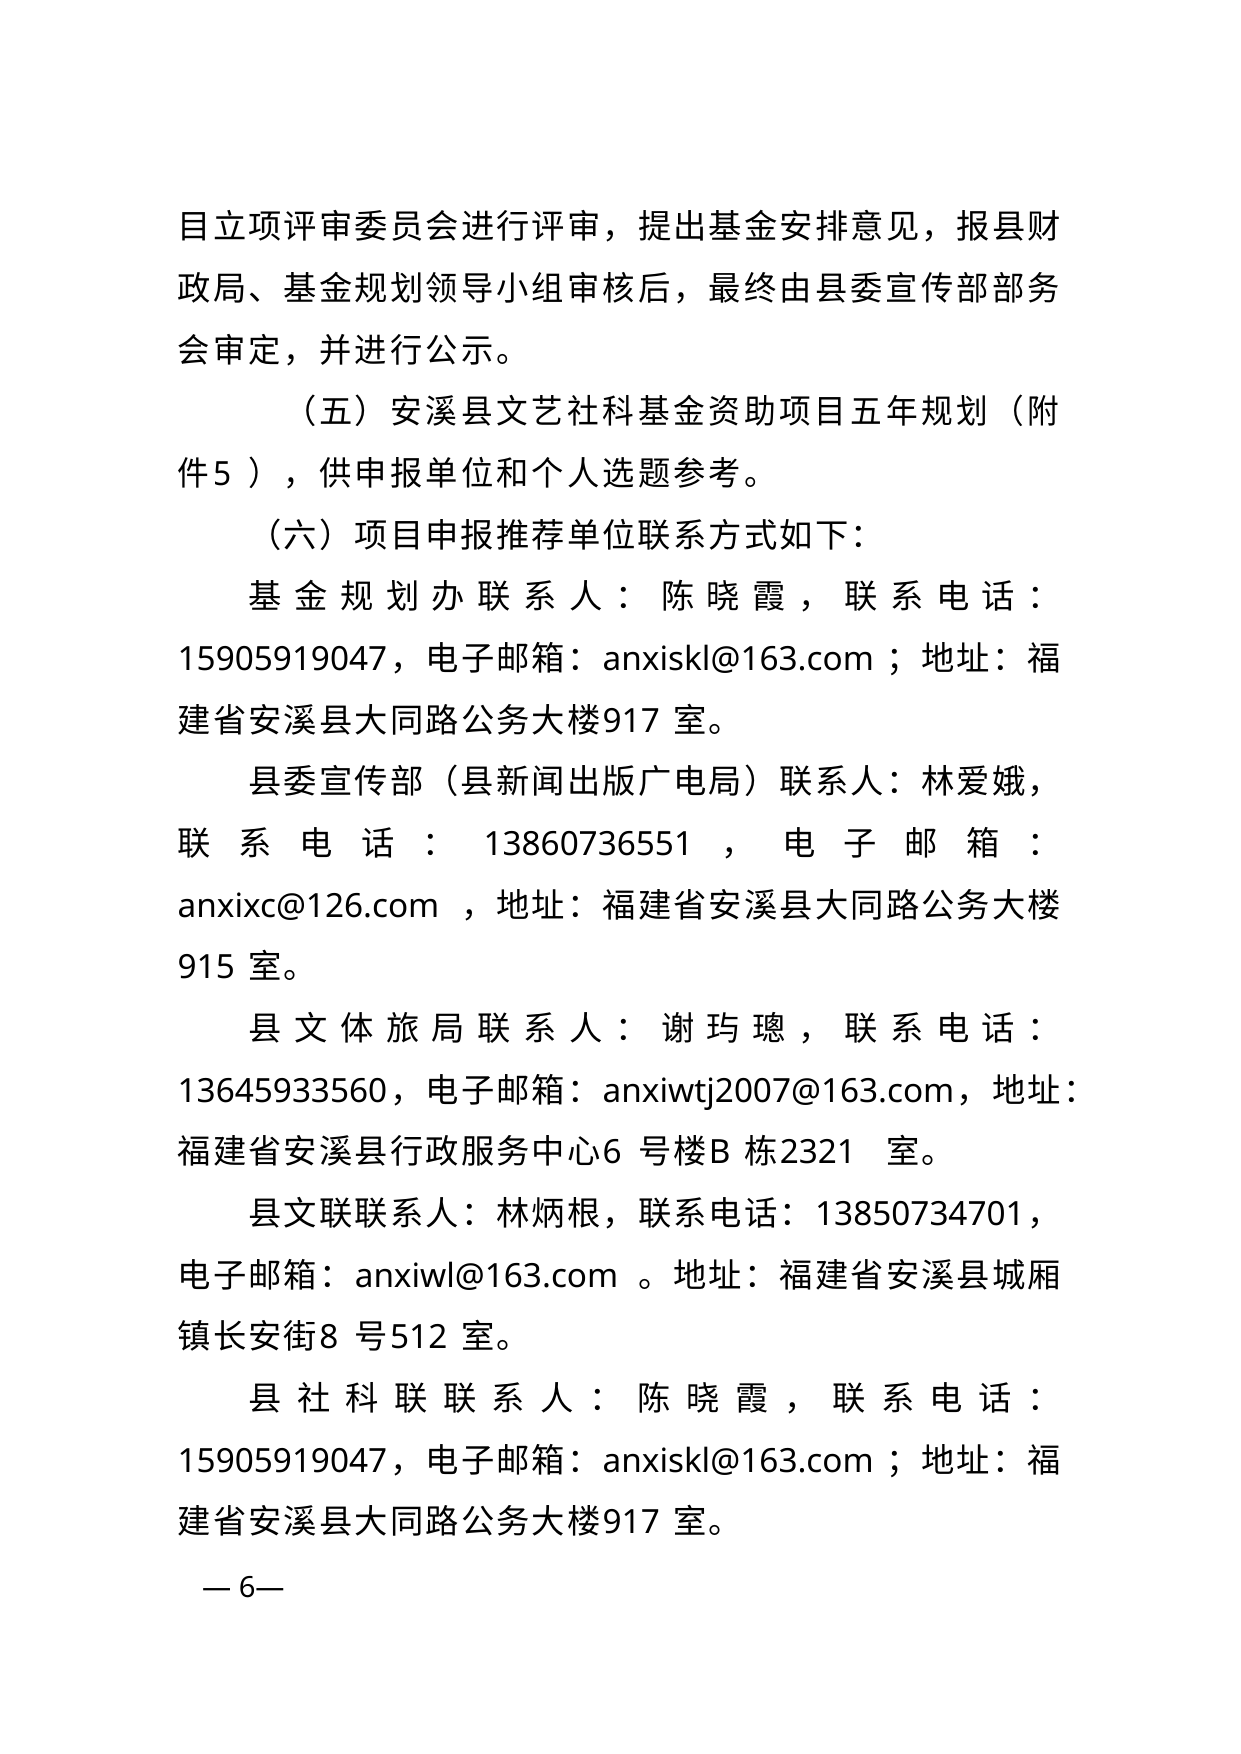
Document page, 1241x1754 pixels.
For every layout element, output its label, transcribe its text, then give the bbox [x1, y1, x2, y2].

text （六）项目申报推荐单位联系方式如下： [177, 502, 1063, 563]
text 基金规划办联系人：陈晓霞，联系电话：15905919047，电子邮箱：anxiskl@163.com；地址：福建省安溪县大同路公务大楼917室。 [177, 563, 1063, 748]
text 县文体旅局联系人：谢玙璁，联系电话：13645933560，电子邮箱：anxiwtj2007@163.com，地址：福建省安溪县行政服务中心6号楼B栋2321室。 [177, 995, 1063, 1180]
text 县社科联联系人：陈晓霞，联系电话：15905919047，电子邮箱：anxiskl@163.com；地址：福建省安溪县大同路公务大楼917室。 [177, 1365, 1063, 1550]
text 县委宣传部（县新闻出版广电局）联系人：林爱娥，联系电话：13860736551，电子邮箱：anxixc@126.com，地址：福建省安溪县大同路公务大楼915室。 [177, 748, 1063, 995]
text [177, 193, 1063, 378]
text 县文联联系人：林炳根，联系电话：13850734701，电子邮箱：anxiwl@163.com。地址：福建省安溪县城厢镇长安街8号512室。 [177, 1180, 1063, 1365]
text （五）安溪县文艺社科基金资助项目五年规划（附件5），供申报单位和个人选题参考。 [177, 378, 1063, 502]
